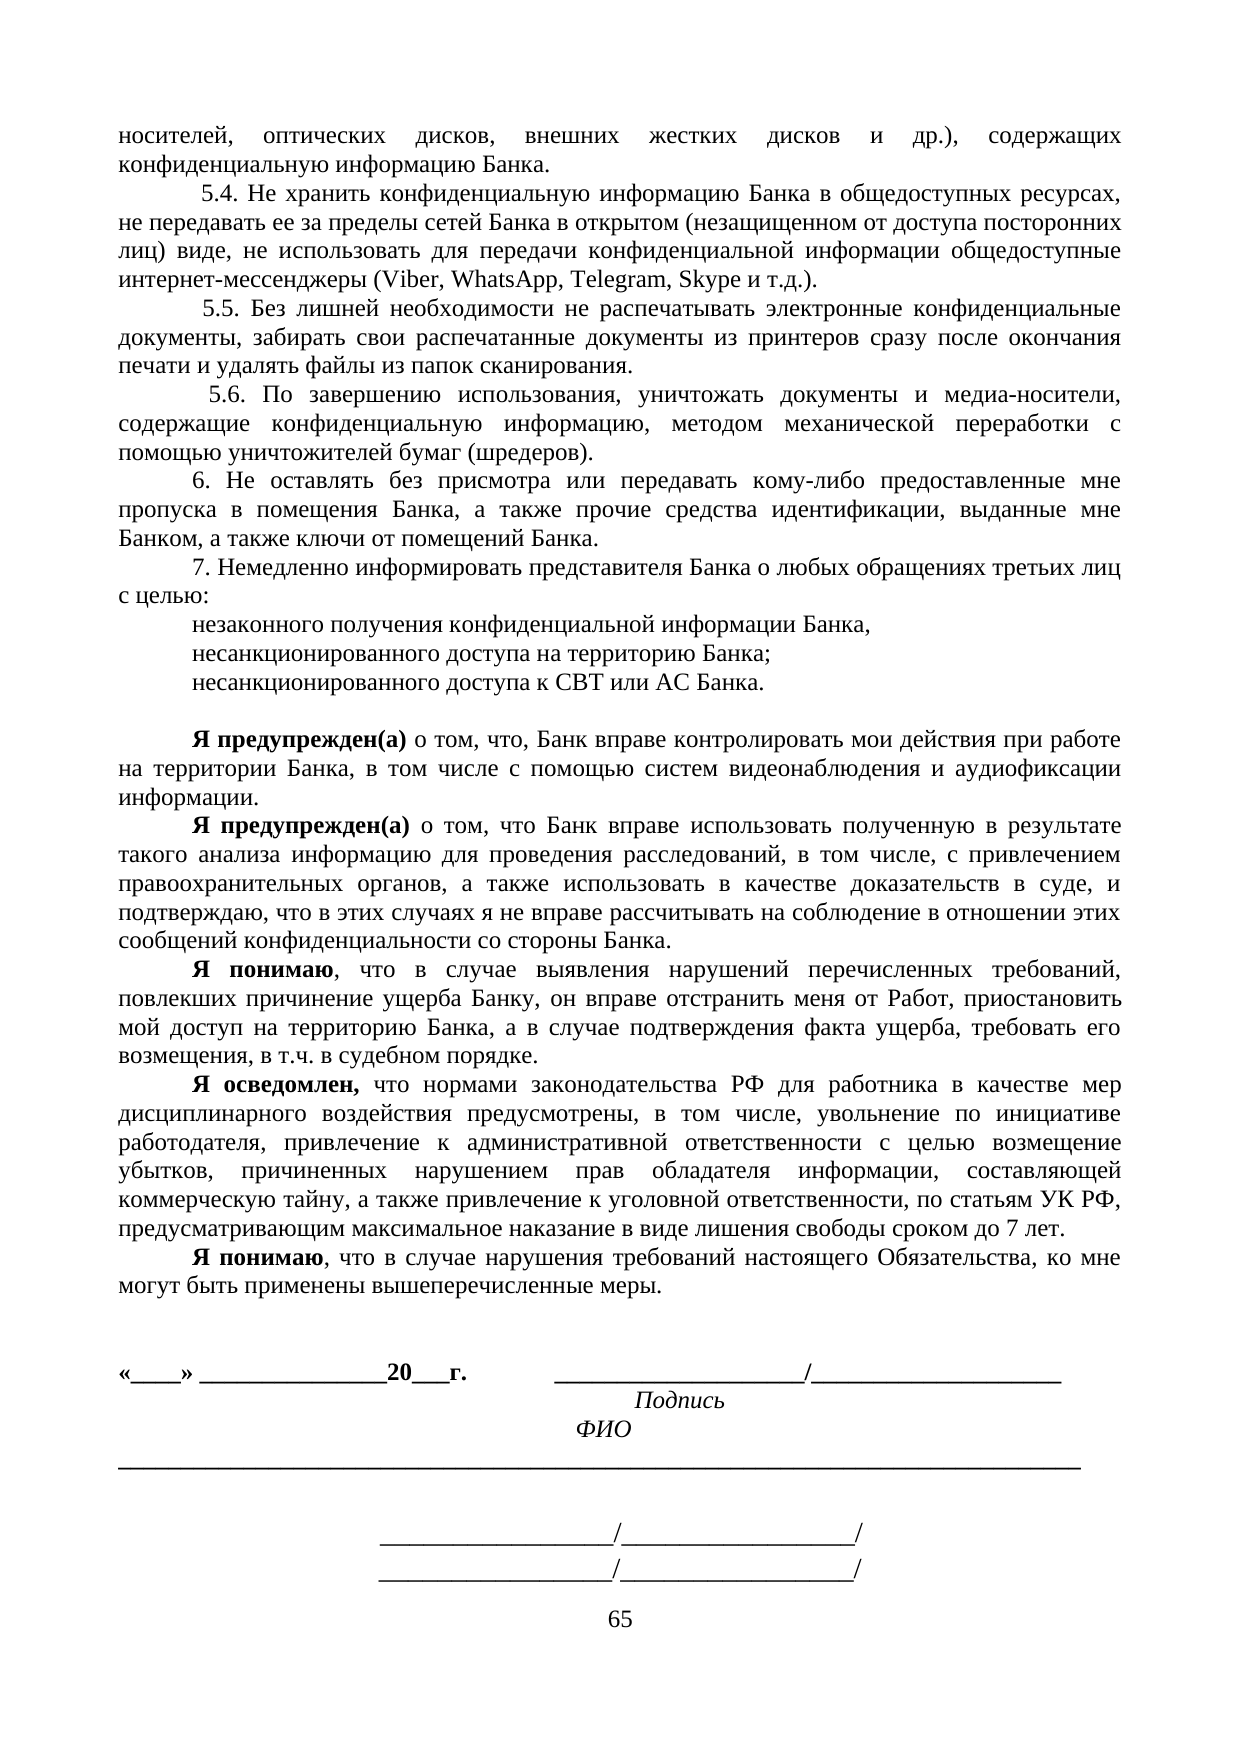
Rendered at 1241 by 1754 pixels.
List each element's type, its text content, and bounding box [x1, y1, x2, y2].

text 5.5. Без лишней необходимости не распечатывать электронные конфиденциальные документы, забирать свои распечатанные документы из принтеров сразу после окончания печати и удалять файлы из папок сканирования. [118, 293, 1122, 379]
text несанкционированного доступа к СВТ или АС Банка. [118, 667, 1122, 696]
text Я предупрежден(а) о том, что, Банк вправе контролировать мои действия при работе на территории Банка, в том числе с помощью систем видеонаблюдения и аудиофиксации информации. [118, 724, 1122, 811]
text незаконного получения конфиденциальной информации Банка, [118, 609, 1122, 638]
text 5.4. Не хранить конфиденциальную информацию Банка в общедоступных ресурсах, не передавать ее за пределы сетей Банка в открытом (незащищенном от доступа посторонних лиц) виде, не использовать для передачи конфиденциальной информации общедоступные интернет-мессенджеры (Viber, WhatsApp, Telegram, Skype и т.д.). [118, 178, 1122, 293]
text Я предупрежден(а) о том, что Банк вправе использовать полученную в результате такого анализа информацию для проведения расследований, в том числе, с привлечением правоохранительных органов, а также использовать в качестве доказательств в суде, и подтверждаю, что в этих случаях я не вправе рассчитывать на соблюдение в отношении этих сообщений конфиденциальности со стороны Банка. [118, 811, 1122, 954]
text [118, 121, 1122, 178]
text Я осведомлен, что нормами законодательства РФ для работника в качестве мер дисциплинарного воздействия предусмотрены, в том числе, увольнение по инициативе работодателя, привлечение к административной ответственности с целью возмещение убытков, причиненных нарушением прав обладателя информации, составляющей коммерческую тайну, а также привлечение к уголовной ответственности, по статьям УК РФ, предусматривающим максимальное наказание в виде лишения свободы сроком до 7 лет. [118, 1069, 1122, 1242]
text Я понимаю, что в случае выявления нарушений перечисленных требований, повлекших причинение ущерба Банку, он вправе отстранить меня от Работ, приостановить мой доступ на территорию Банка, а в случае подтверждения факта ущерба, требовать его возмещения, в т.ч. в судебном порядке. [118, 954, 1122, 1069]
text несанкционированного доступа на территорию Банка; [118, 638, 1122, 667]
text 6. Не оставлять без присмотра или передавать кому-либо предоставленные мне пропуска в помещения Банка, а также прочие средства идентификации, выданные мне Банком, а также ключи от помещений Банка. [118, 466, 1122, 552]
text _____________________________________________________________________________ [118, 1443, 1122, 1472]
text «____» _______________20___г. ____________________/____________________ [118, 1357, 1122, 1386]
text Я понимаю, что в случае нарушения требований настоящего Обязательства, ко мне могут быть применены вышеперечисленные меры. [118, 1242, 1122, 1299]
text Подпись ФИО [575, 1386, 1122, 1443]
text 7. Немедленно информировать представителя Банка о любых обращениях третьих лиц с целью: [118, 552, 1122, 609]
text 5.6. По завершению использования, уничтожать документы и медиа-носители, содержащие конфиденциальную информацию, методом механической переработки с помощью уничтожителей бумаг (шредеров). [118, 379, 1122, 466]
